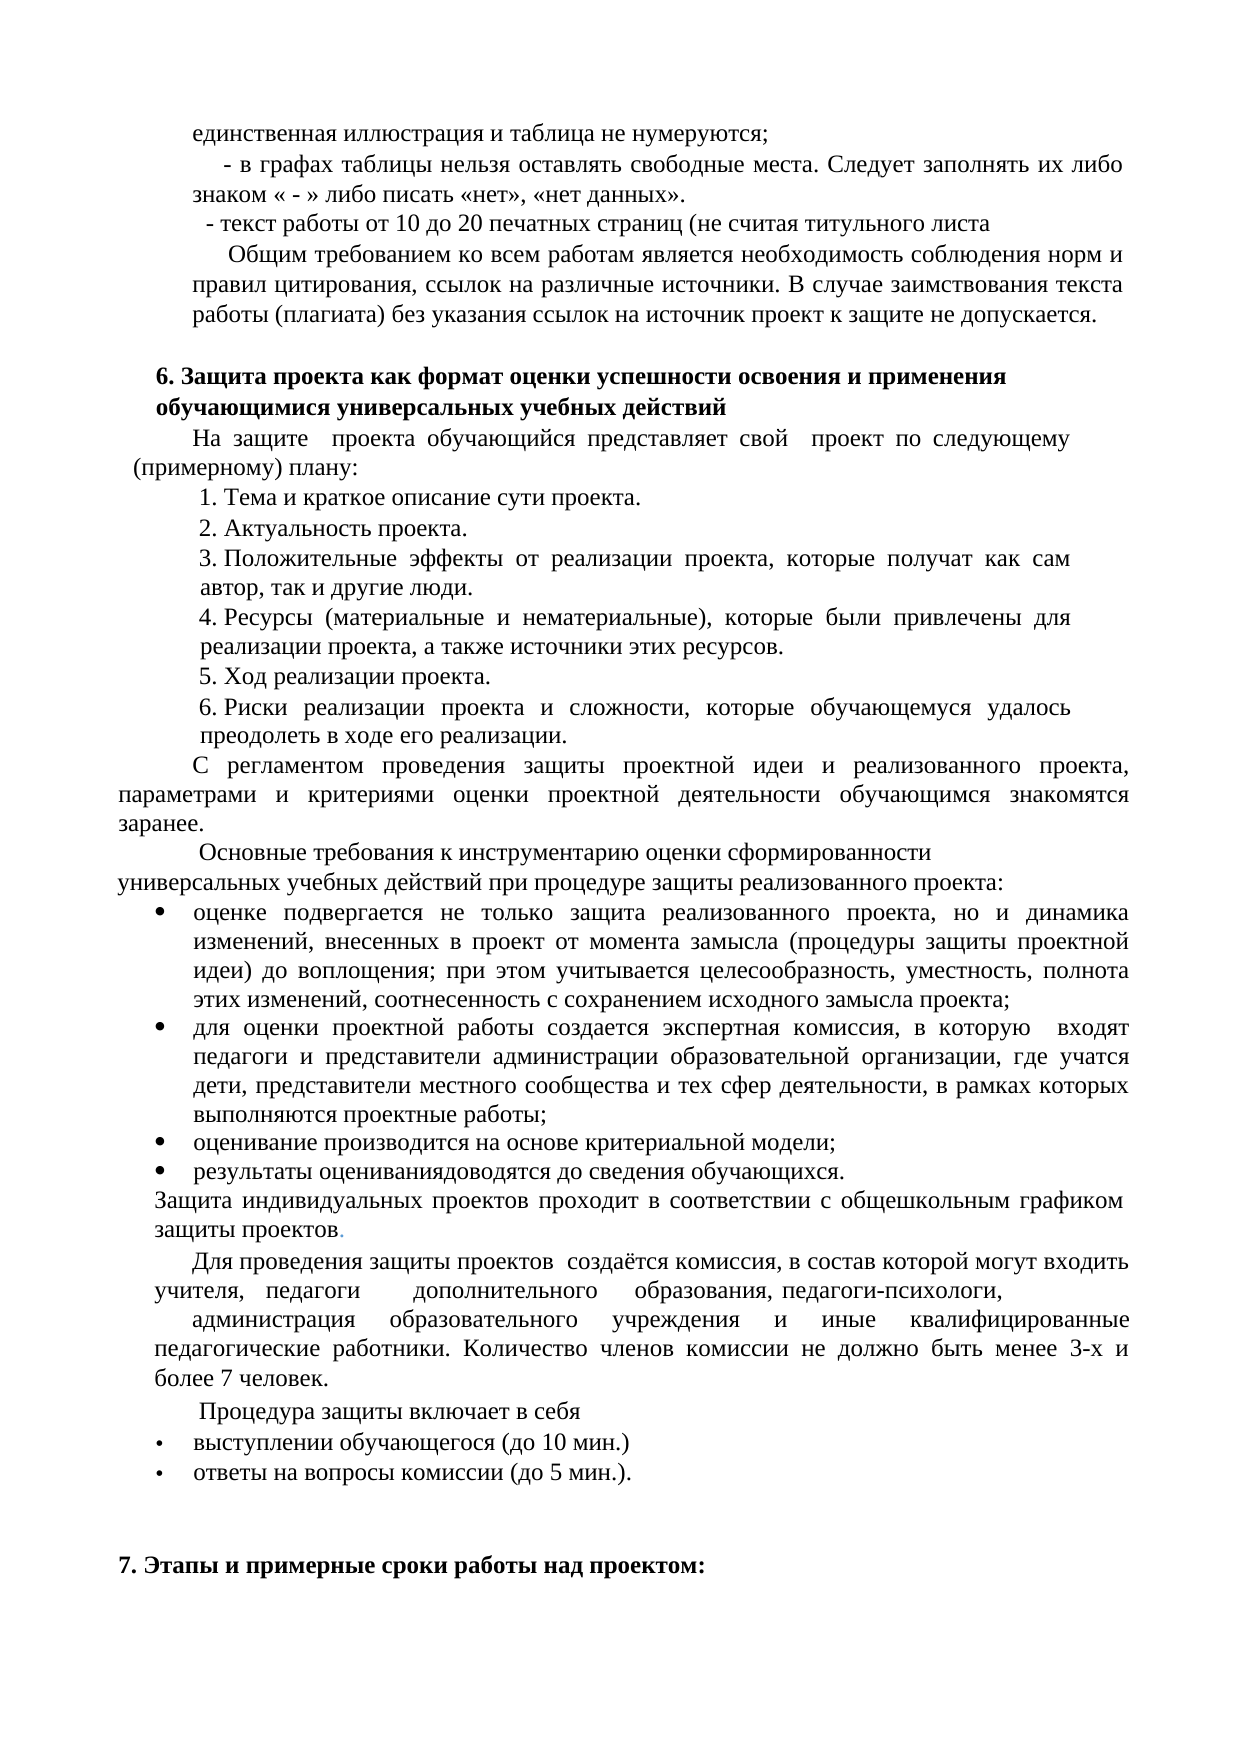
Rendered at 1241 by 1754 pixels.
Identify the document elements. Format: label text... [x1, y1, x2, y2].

text Для проведения защиты проектов создаётся комиссия, в состав которой могут входить учителя, педагоги дополнительного образования, педагоги-психологи, администрация образовательного учреждения и иные квалифицированные педагогические работники. Количество членов комиссии не должно быть менее 3-х и более 7 человек. [154, 1246, 1130, 1392]
list - текст работы от 10 до 20 печатных страниц (не считая титульного листа [193, 208, 1124, 237]
text 4. Ресурсы (материальные и нематериальные), которые были привлечены для реализации проекта, а также источники этих ресурсов. [199, 602, 1072, 660]
text 5. Ход реализации проекта. [199, 661, 1072, 690]
list выступлении обучающегося (до 10 мин.) [156, 1427, 1124, 1456]
text универсальных учебных действий при процедуре защиты реализованного проекта: [117, 867, 1072, 896]
text На защите проекта обучающийся представляет свой проект по следующему (примерному) плану: [133, 423, 1072, 481]
text Защита индивидуальных проектов проходит в соответствии с общешкольным графиком защиты проектов. [154, 1185, 1124, 1243]
text единственная иллюстрация и таблица не нумеруются; [192, 118, 1124, 147]
subtitle 6. Защита проекта как формат оценки успешности освоения и применения обучающимися универсальных учебных действий [156, 361, 1072, 421]
text 1. Тема и краткое описание сути проекта. [199, 482, 1072, 511]
text Процедура защиты включает в себя [199, 1396, 1124, 1424]
text 6. Риски реализации проекта и сложности, которые обучающемуся удалось преодолеть в ходе его реализации. [199, 692, 1072, 749]
list оценке подвергается не только защита реализованного проекта, но и динамика изменений, внесенных в проект от момента замысла (процедуры защиты проектной идеи) до воплощения; при этом учитывается целесообразность, уместность, полнота этих изменений, соотнесенность с сохранением исходного замысла проекта; [156, 897, 1130, 1012]
text 3. Положительные эффекты от реализации проекта, которые получат как сам автор, так и другие люди. [199, 543, 1072, 601]
list ответы на вопросы комиссии (до 5 мин.). [156, 1457, 1124, 1485]
list результаты оцениваниядоводятся до сведения обучающихся. [156, 1156, 1130, 1185]
list - в графах таблицы нельзя оставлять свободные места. Следует заполнять их либо знаком « - » либо писать «нет», «нет данных». [133, 149, 1124, 208]
list оценивание производится на основе критериальной модели; [156, 1127, 1130, 1156]
text 2. Актуальность проекта. [199, 513, 1072, 542]
text 7. Этапы и примерные сроки работы над проектом: [118, 1550, 1130, 1579]
list С регламентом проведения защиты проектной идеи и реализованного проекта, параметрами и критериями оценки проектной деятельности обучающимся знакомятся заранее. [118, 751, 1130, 837]
list для оценки проектной работы создается экспертная комиссия, в которую входят педагоги и представители администрации образовательной организации, где учатся дети, представители местного сообщества и тех сфер деятельности, в рамках которых выполняются проектные работы; [156, 1012, 1130, 1127]
text Основные требования к инструментарию оценки сформированности [199, 837, 1072, 866]
text Общим требованием ко всем работам является необходимость соблюдения норм и правил цитирования, ссылок на различные источники. В случае заимствования текста работы (плагиата) без указания ссылок на источник проект к защите не допускается. [192, 239, 1124, 327]
